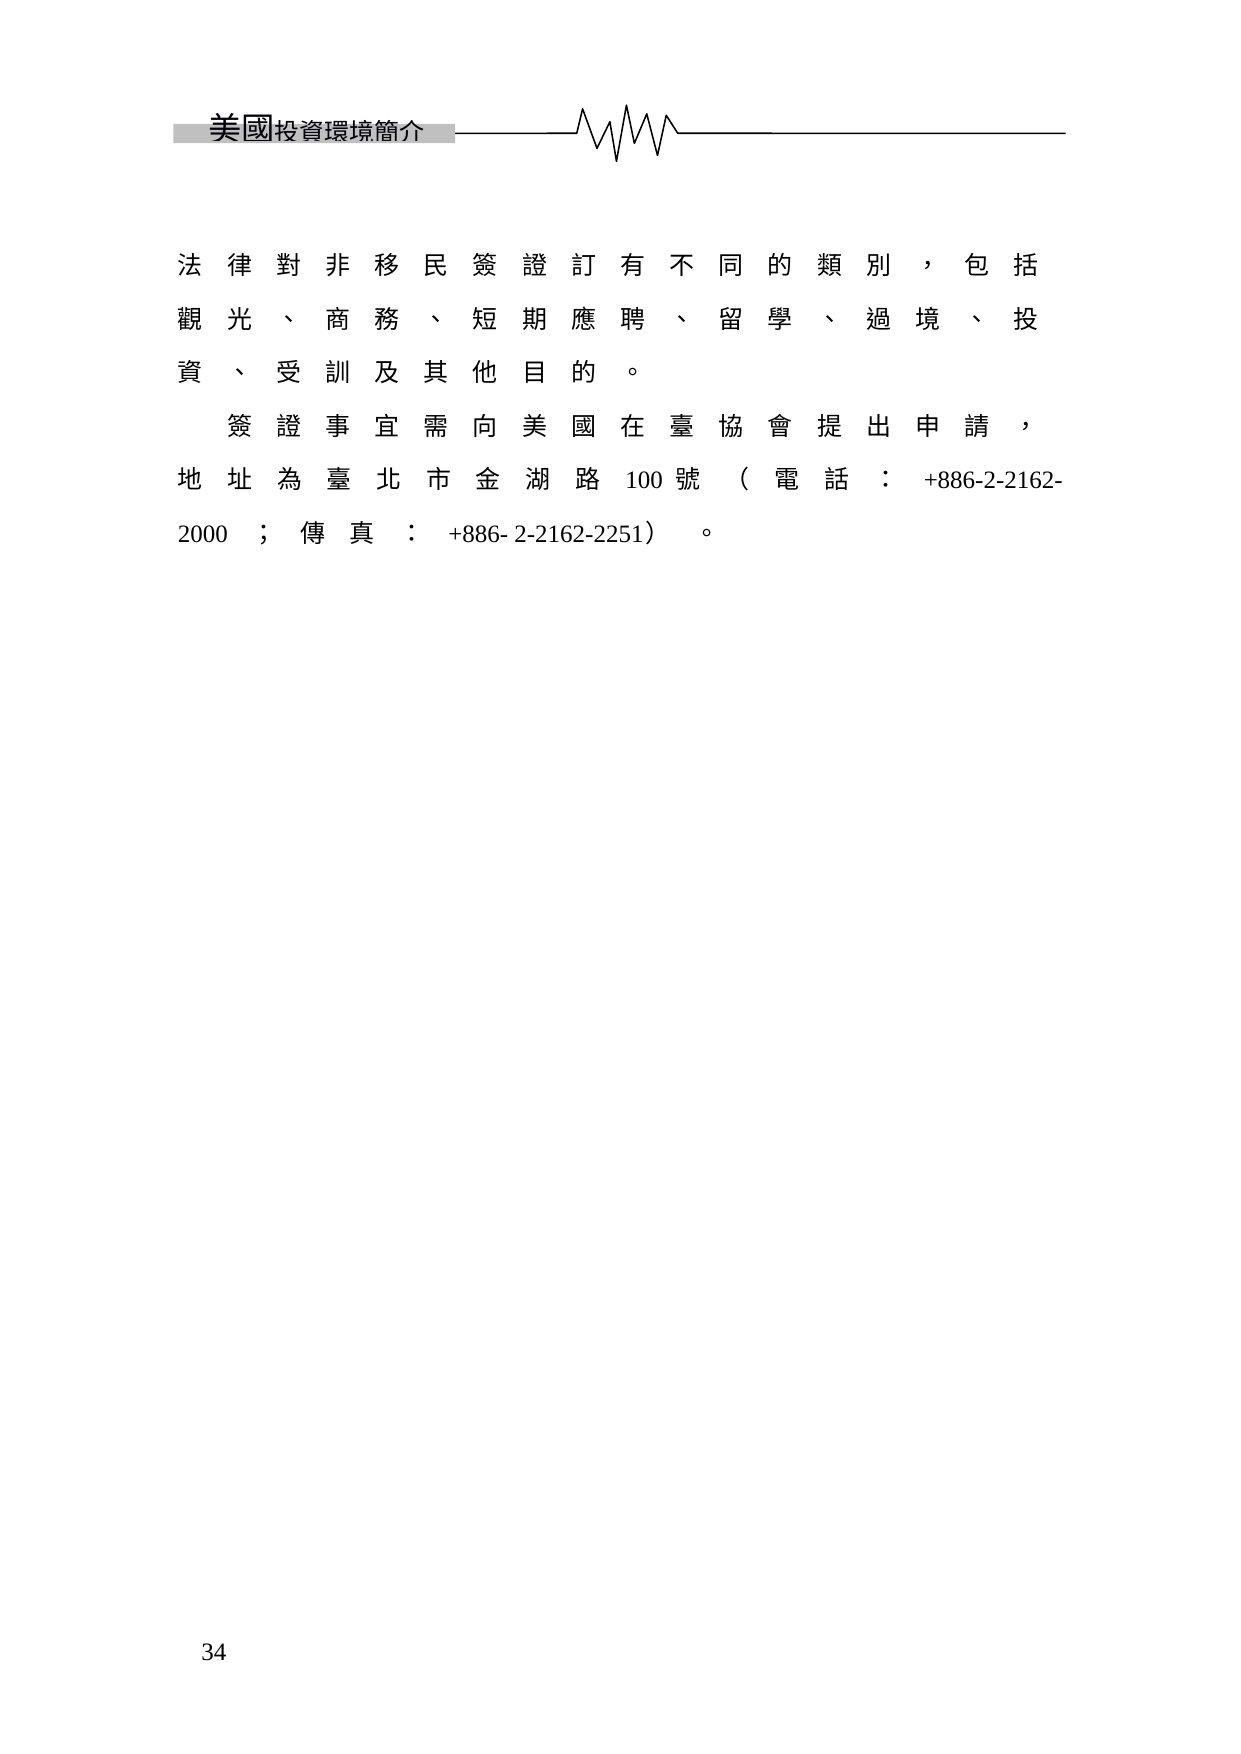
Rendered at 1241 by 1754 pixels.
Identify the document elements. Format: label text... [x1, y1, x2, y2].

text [178, 237, 1063, 398]
text 簽證事宜需向美國在臺協會提出申請，地址為臺北市金湖路100號（電話：+886-2-2162-2000；傳真：+886- 2-2162-2251）。 [178, 398, 1063, 558]
